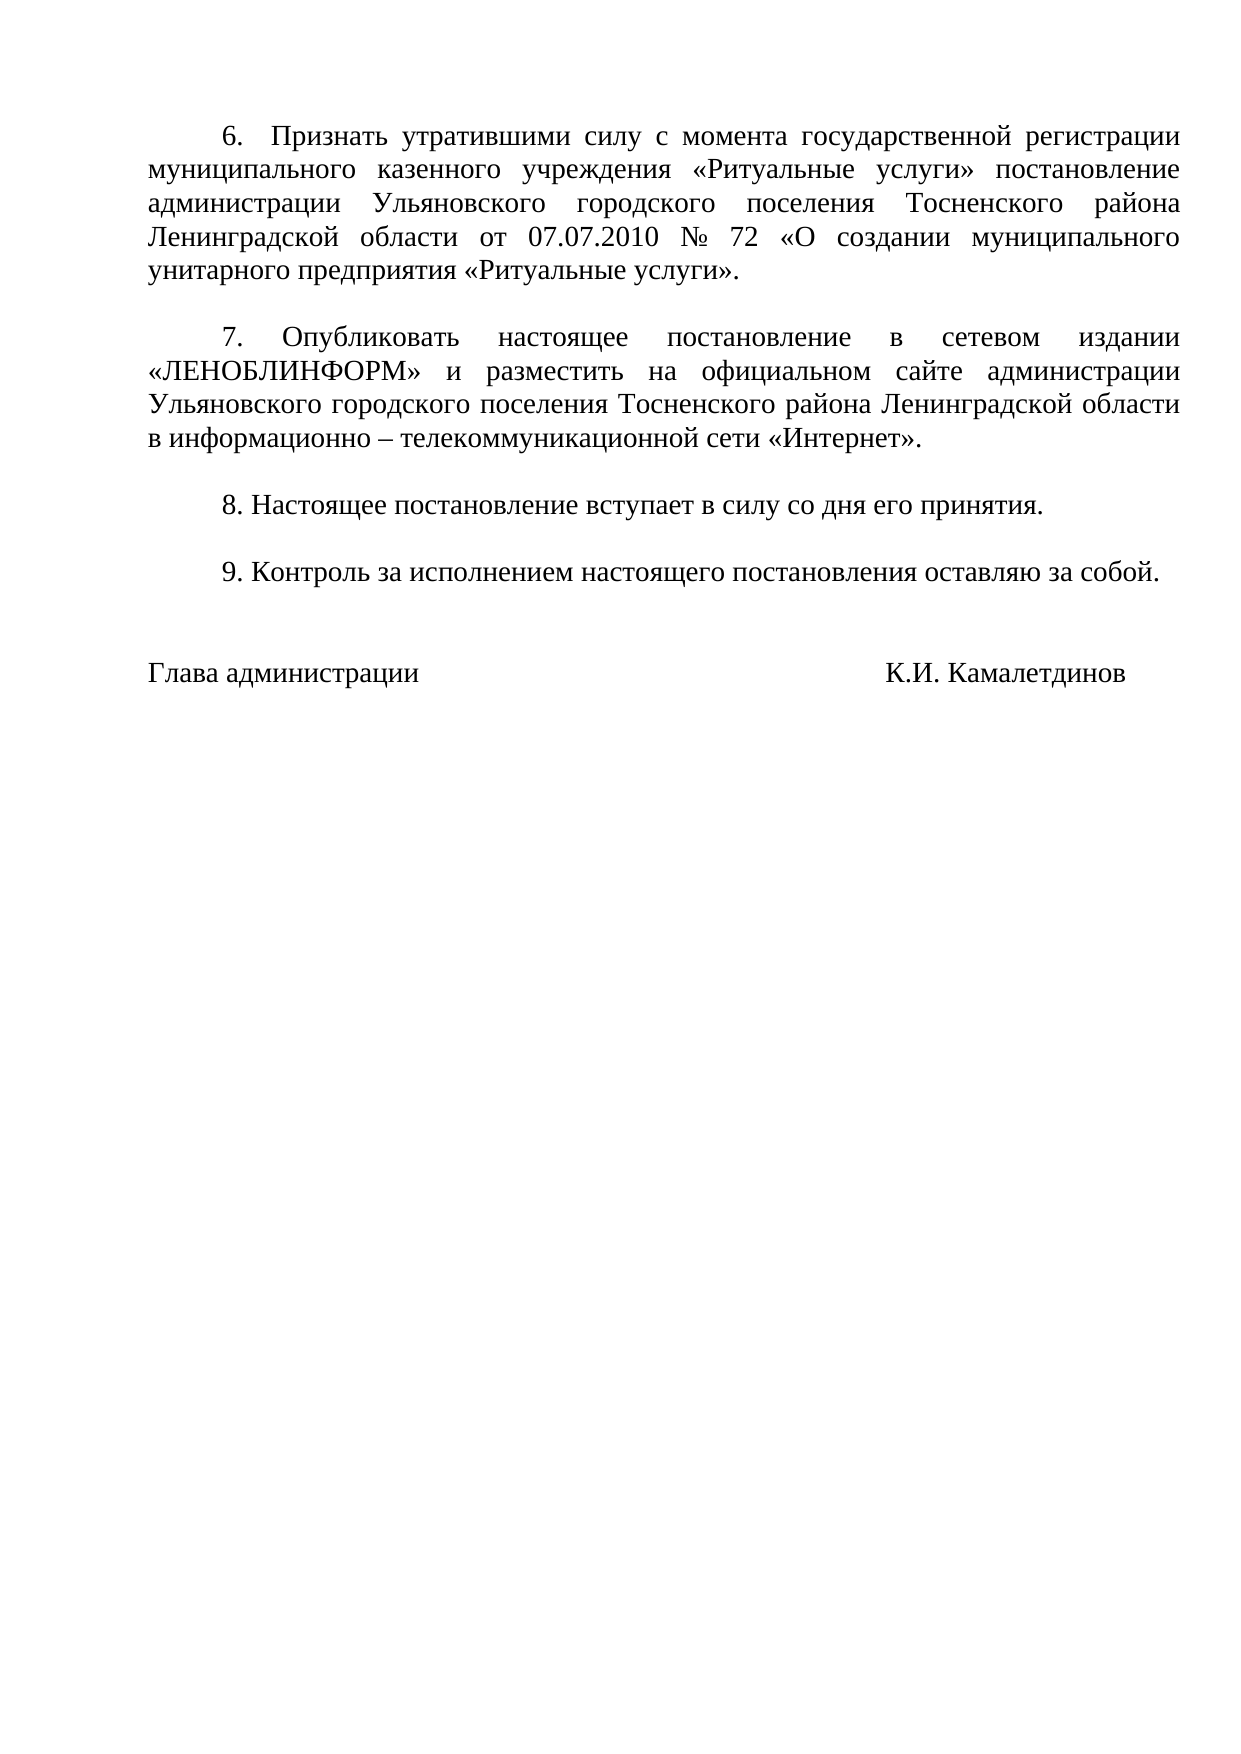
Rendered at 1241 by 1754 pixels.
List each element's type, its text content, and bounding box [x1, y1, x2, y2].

list 6. Признать утратившими силу с момента государственной регистрации муниципального казенного учреждения «Ритуальные услуги» постановление администрации Ульяновского городского поселения Тосненского района Ленинградской области от 07.07.2010 № 72 «О создании муниципального унитарного предприятия «Ритуальные услуги». [148, 118, 1181, 286]
list 8. Настоящее постановление вступает в силу со дня его принятия. [148, 487, 1181, 521]
list Глава администрации К.И. Камалетдинов [148, 655, 1181, 688]
list 7. Опубликовать настоящее постановление в сетевом издании «ЛЕНОБЛИНФОРМ» и разместить на официальном сайте администрации Ульяновского городского поселения Тосненского района Ленинградской области в информационно – телекоммуникационной сети «Интернет». [148, 319, 1181, 453]
text 9. Контроль за исполнением настоящего постановления оставляю за собой. [148, 554, 1181, 588]
